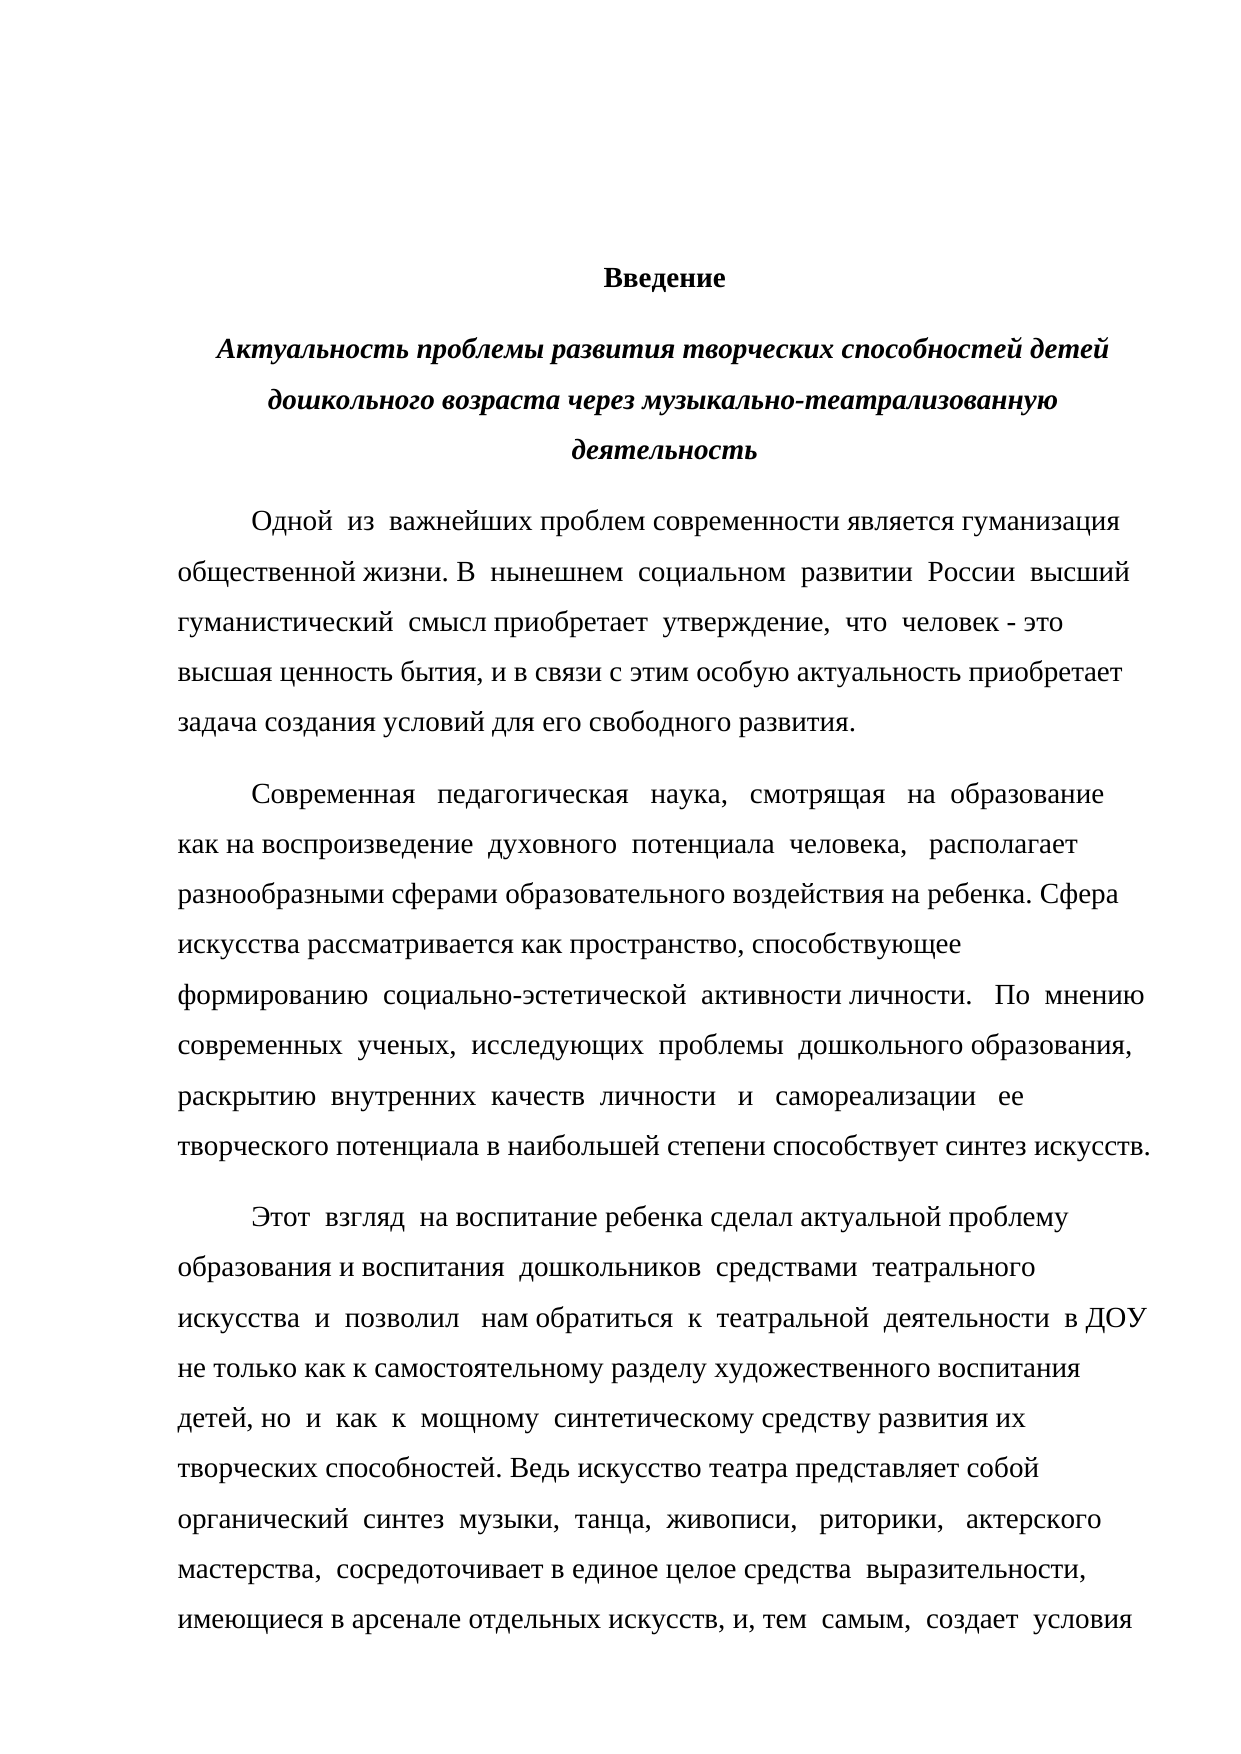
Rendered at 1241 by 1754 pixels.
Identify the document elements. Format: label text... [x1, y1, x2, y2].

text Одной из важнейших проблем современности является гуманизация общественной жизни. В нынешнем социальном развитии России высший гуманистический смысл приобретает утверждение, что человек - это высшая ценность бытия, и в связи с этим особую актуальность приобретает задача создания условий для его свободного развития. [177, 503, 1152, 738]
text Введение [177, 260, 1152, 294]
text Современная педагогическая наука, смотрящая на образование как на воспроизведение духовного потенциала человека, располагает разнообразными сферами образовательного воздействия на ребенка. Сфера искусства рассматривается как пространство, способствующее формированию социально-эстетической активности личности. По мнению современных ученых, исследующих проблемы дошкольного образования, раскрытию внутренних качеств личности и самореализации ее творческого потенциала в наибольшей степени способствует синтез искусств. [177, 776, 1152, 1161]
text Актуальность проблемы развития творческих способностей детей дошкольного возраста через музыкально-театрализованную деятельность [177, 332, 1152, 466]
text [177, 1199, 1152, 1635]
